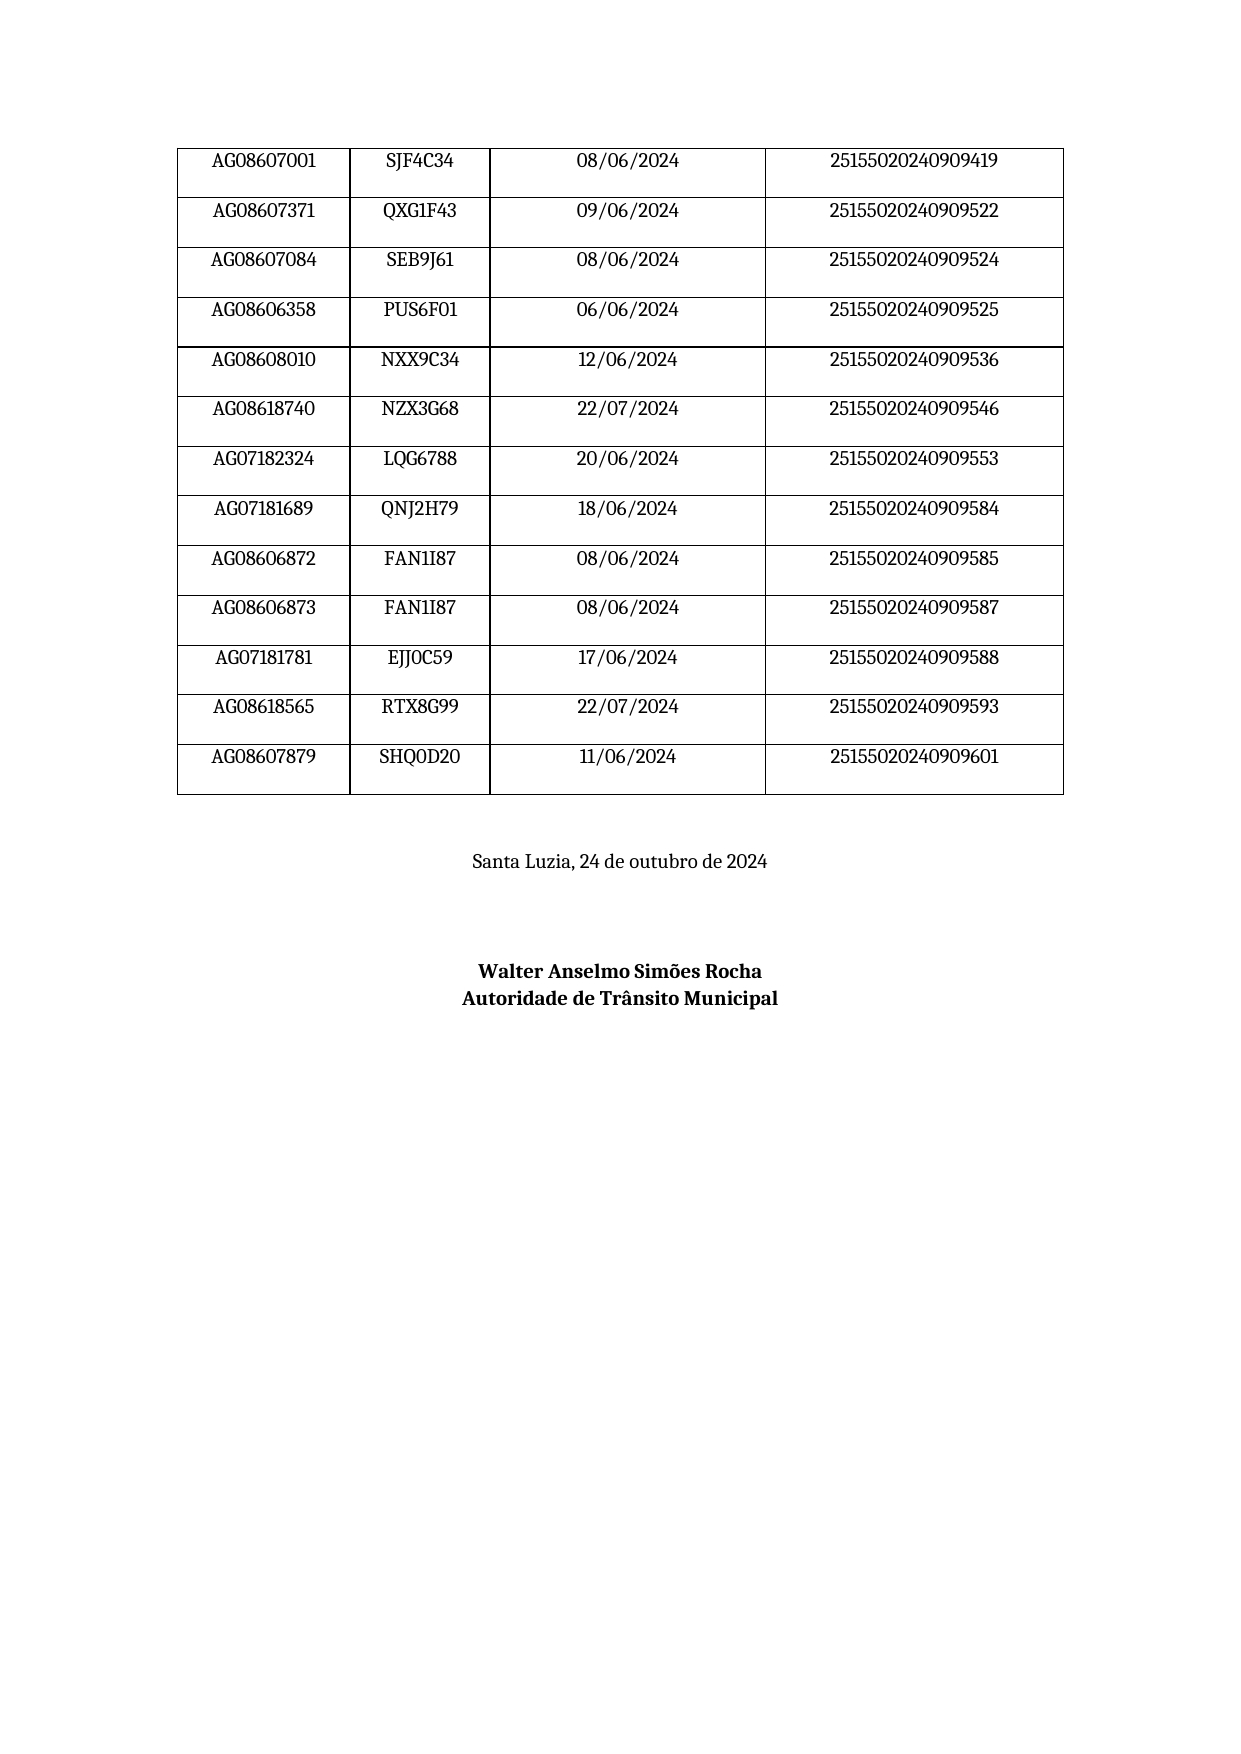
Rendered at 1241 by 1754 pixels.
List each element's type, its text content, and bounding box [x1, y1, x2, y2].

text Santa Luzia, 24 de outubro de 2024 [177, 849, 1063, 873]
table_cell 25155020240909601 [766, 745, 1063, 793]
table_cell AG07182324 [178, 447, 349, 495]
table_cell 20/06/2024 [491, 447, 765, 495]
table_cell 25155020240909593 [766, 695, 1063, 744]
table_cell 12/06/2024 [491, 348, 765, 396]
table_cell 25155020240909584 [766, 496, 1063, 545]
table_cell 25155020240909587 [766, 596, 1063, 644]
table_cell 09/06/2024 [491, 198, 765, 247]
table_cell NXX9C34 [351, 348, 489, 396]
table_cell 25155020240909546 [766, 397, 1063, 446]
table_cell AG07181781 [178, 646, 349, 694]
table_cell 08/06/2024 [491, 248, 765, 297]
table_cell LQG6788 [351, 447, 489, 495]
table_cell PUS6F01 [351, 298, 489, 346]
table_cell AG07181689 [178, 496, 349, 545]
table_cell 25155020240909588 [766, 646, 1063, 694]
table_cell 22/07/2024 [491, 695, 765, 744]
table_cell AG08606358 [178, 298, 349, 346]
table_cell QNJ2H79 [351, 496, 489, 545]
text Autoridade de Trânsito Municipal [177, 987, 1063, 1011]
table_cell 22/07/2024 [491, 397, 765, 446]
table_cell 08/06/2024 [491, 149, 765, 197]
table_cell 11/06/2024 [491, 745, 765, 793]
table_cell SEB9J61 [351, 248, 489, 297]
table_cell AG08606873 [178, 596, 349, 644]
text Walter Anselmo Simões Rocha [177, 959, 1063, 983]
table_cell 25155020240909419 [766, 149, 1063, 197]
table_cell 18/06/2024 [491, 496, 765, 545]
table_cell 25155020240909524 [766, 248, 1063, 297]
table_cell EJJ0C59 [351, 646, 489, 694]
table_cell 06/06/2024 [491, 298, 765, 346]
table_cell 08/06/2024 [491, 596, 765, 644]
table_cell AG08607001 [178, 149, 349, 197]
table_cell 25155020240909585 [766, 546, 1063, 595]
table_cell 25155020240909553 [766, 447, 1063, 495]
table_cell SHQ0D20 [351, 745, 489, 793]
table_cell AG08607084 [178, 248, 349, 297]
table_cell 25155020240909525 [766, 298, 1063, 346]
table_cell AG08608010 [178, 348, 349, 396]
table_cell AG08618740 [178, 397, 349, 446]
table_cell AG08618565 [178, 695, 349, 744]
table_cell QXG1F43 [351, 198, 489, 247]
table_cell 08/06/2024 [491, 546, 765, 595]
table_cell 17/06/2024 [491, 646, 765, 694]
table_cell AG08606872 [178, 546, 349, 595]
table_cell SJF4C34 [351, 149, 489, 197]
table_cell 25155020240909536 [766, 348, 1063, 396]
table_cell 25155020240909522 [766, 198, 1063, 247]
table_cell NZX3G68 [351, 397, 489, 446]
table_cell RTX8G99 [351, 695, 489, 744]
table_cell FAN1I87 [351, 546, 489, 595]
table_cell FAN1I87 [351, 596, 489, 644]
table_cell AG08607371 [178, 198, 349, 247]
table_cell AG08607879 [178, 745, 349, 793]
